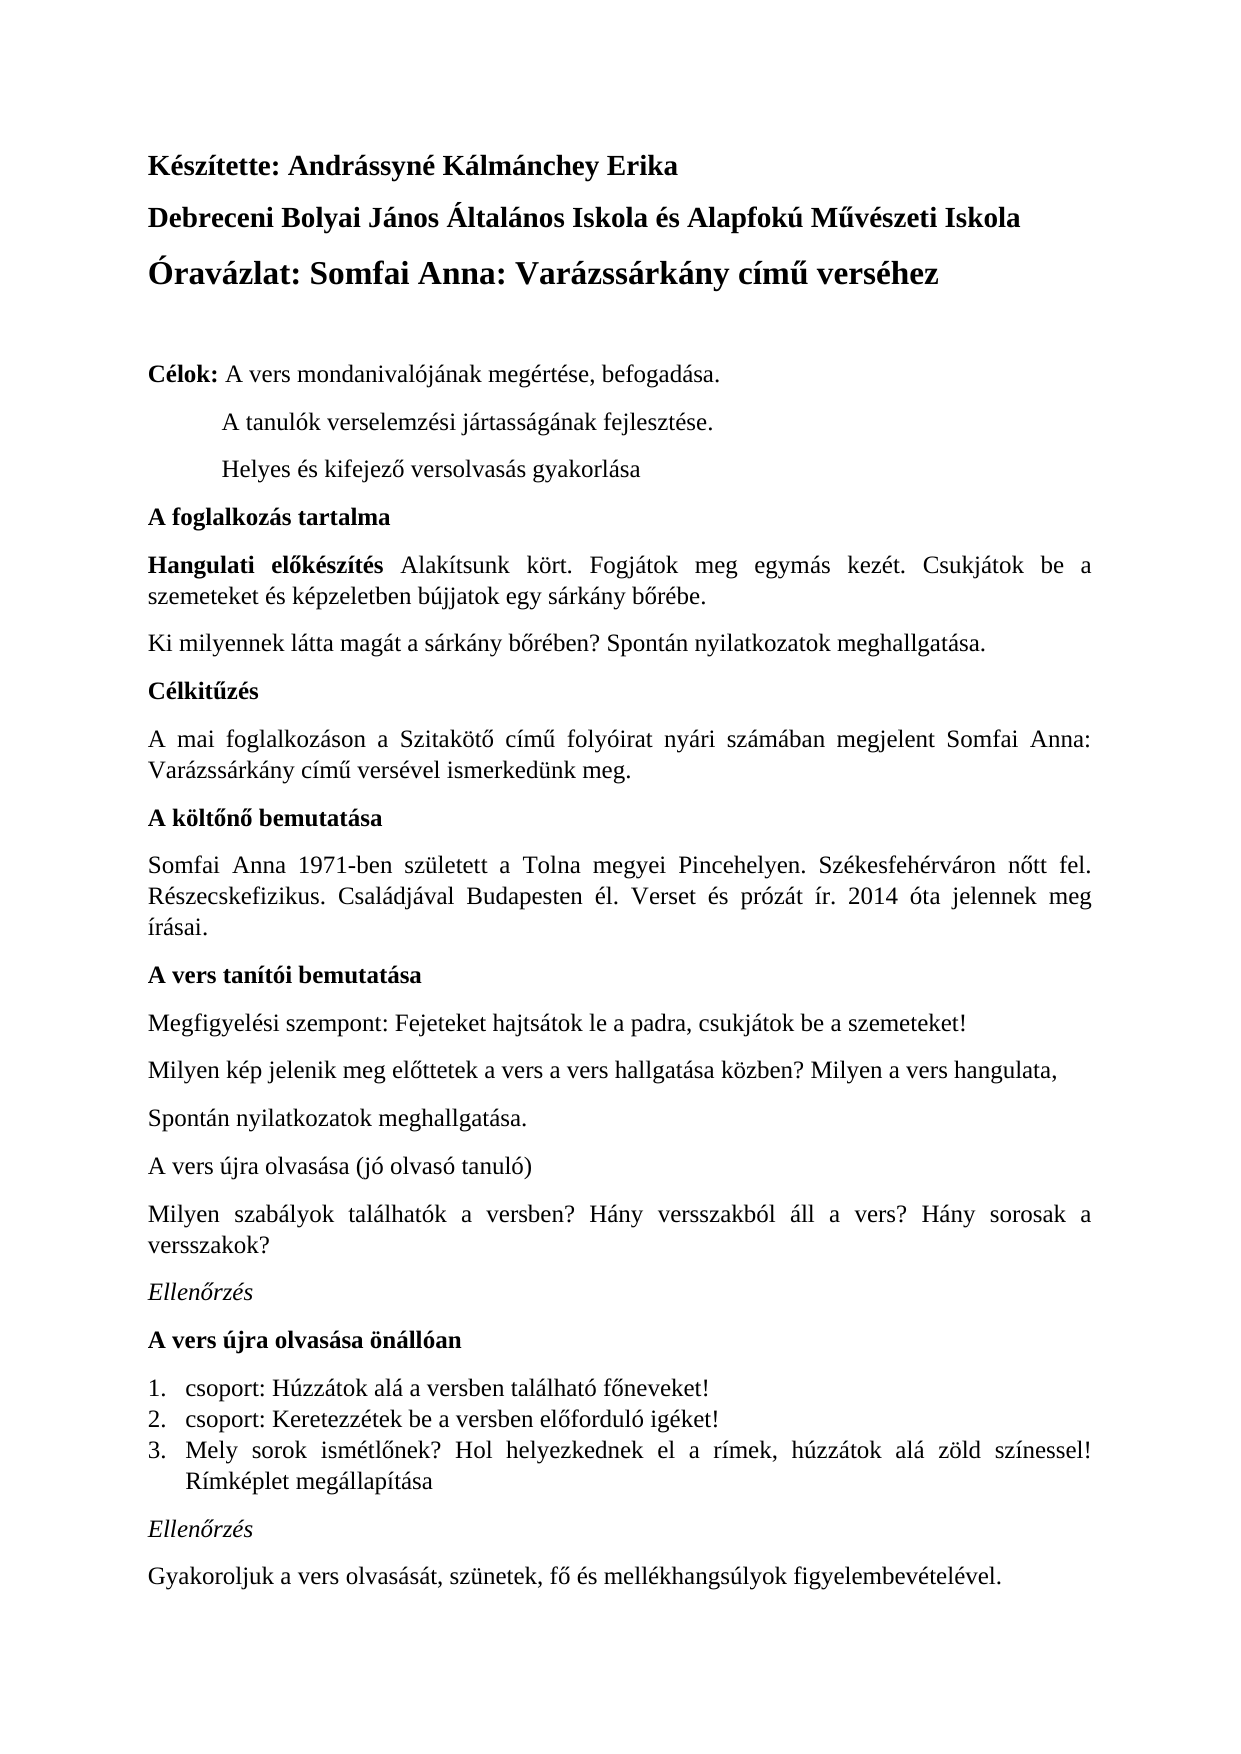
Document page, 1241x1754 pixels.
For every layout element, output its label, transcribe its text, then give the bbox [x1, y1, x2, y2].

text A vers tanítói bemutatása [148, 960, 1093, 989]
text Ellenőrzés [148, 1514, 1093, 1542]
text Gyakoroljuk a vers olvasását, szünetek, fő és mellékhangsúlyok figyelembevételével. [148, 1561, 1093, 1590]
text Készítette: Andrássyné Kálmánchey Erika [148, 148, 1093, 181]
text Célok: A vers mondanivalójának megértése, befogadása. [148, 359, 1093, 388]
text Ellenőrzés [148, 1277, 1093, 1306]
text Somfai Anna 1971-ben született a Tolna megyei Pincehelyen. Székesfehérváron nőtt fel. Részecskefizikus. Családjával Budapesten él. Verset és prózát ír. 2014 óta jelennek meg írásai. [148, 850, 1093, 941]
text A tanulók verselemzési jártasságának fejlesztése. [221, 407, 1093, 435]
text A foglalkozás tartalma [148, 502, 1093, 531]
text Ki milyennek látta magát a sárkány bőrében? Spontán nyilatkozatok meghallgatása. [148, 628, 1093, 657]
list Mely sorok ismétlőnek? Hol helyezkednek el a rímek, húzzátok alá zöld színessel! Rímképlet megállapítása [148, 1435, 1093, 1495]
list csoport: Húzzátok alá a versben található főneveket! [148, 1373, 1093, 1402]
text Célkitűzés [148, 676, 1093, 705]
list csoport: Keretezzétek be a versben előforduló igéket! [148, 1404, 1093, 1433]
text Milyen szabályok találhatók a versben? Hány versszakból áll a vers? Hány sorosak a versszakok? [148, 1199, 1093, 1258]
text Debreceni Bolyai János Általános Iskola és Alapfokú Művészeti Iskola [148, 200, 1093, 234]
text Spontán nyilatkozatok meghallgatása. [148, 1103, 1093, 1132]
text Hangulati előkészítés Alakítsunk kört. Fogjátok meg egymás kezét. Csukjátok be a szemeteket és képzeletben bújjatok egy sárkány bőrébe. [148, 550, 1093, 609]
text A mai foglalkozáson a Szitakötő című folyóirat nyári számában megjelent Somfai Anna: Varázssárkány című versével ismerkedünk meg. [148, 724, 1093, 784]
text Milyen kép jelenik meg előttetek a vers a vers hallgatása közben? Milyen a vers hangulata, [148, 1056, 1093, 1084]
text A költőnő bemutatása [148, 803, 1093, 831]
text A vers újra olvasása (jó olvasó tanuló) [148, 1151, 1093, 1180]
text Megfigyelési szempont: Fejeteket hajtsátok le a padra, csukjátok be a szemeteket! [148, 1008, 1093, 1037]
text A vers újra olvasása önállóan [148, 1325, 1093, 1354]
text Helyes és kifejező versolvasás gyakorlása [221, 454, 1093, 483]
text Óravázlat: Somfai Anna: Varázssárkány című verséhez [148, 253, 1093, 292]
